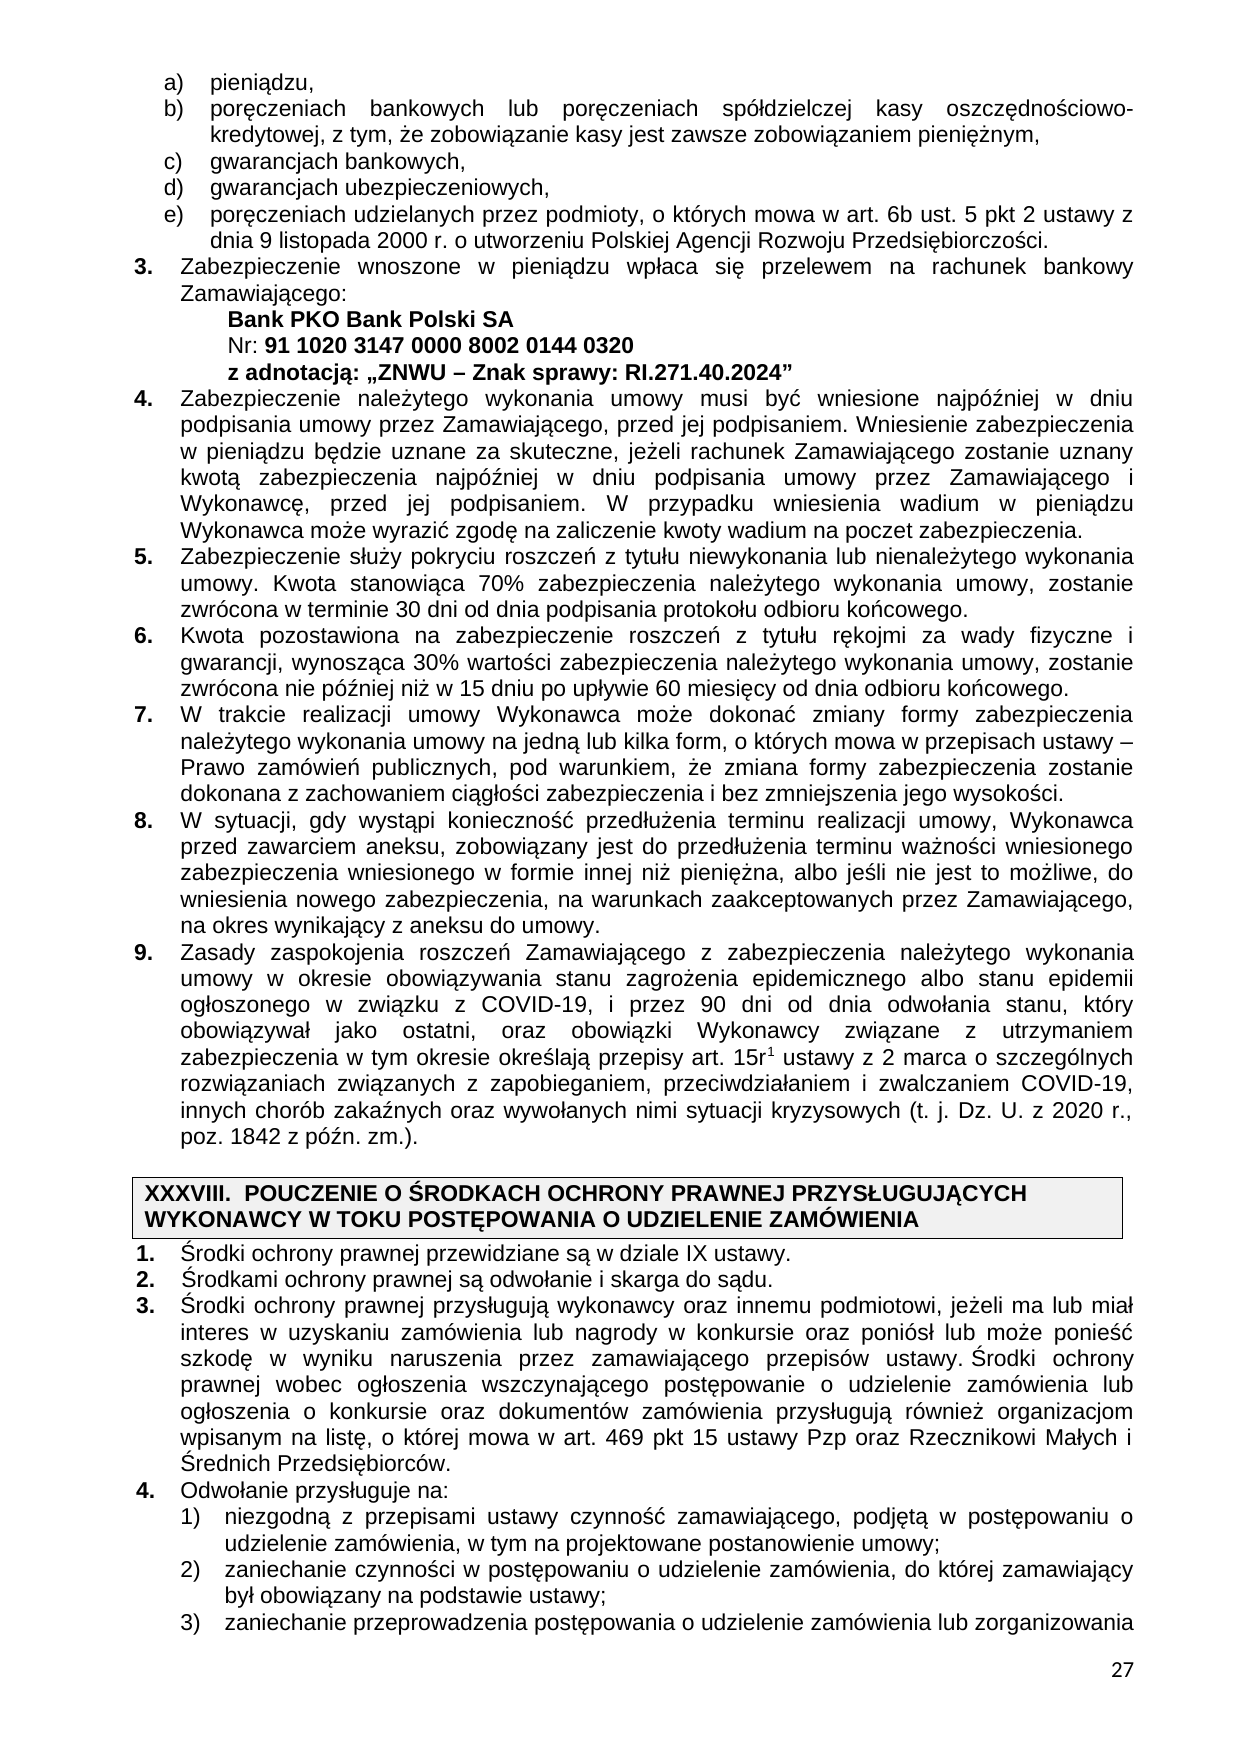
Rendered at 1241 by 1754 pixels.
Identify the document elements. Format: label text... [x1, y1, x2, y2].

list gwarancjach bankowych, [163, 148, 1134, 174]
text Nr: 91 1020 3147 0000 8002 0144 0320 [227, 332, 1134, 359]
list Zabezpieczenie służy pokryciu roszczeń z tytułu niewykonania lub nienależytego wykonania umowy. Kwota stanowiąca 70% zabezpieczenia należytego wykonania umowy, zostanie zwrócona w terminie 30 dni od dnia podpisania protokołu odbioru końcowego. [134, 543, 1134, 622]
list Zabezpieczenie należytego wykonania umowy musi być wniesione najpóźniej w dniu podpisania umowy przez Zamawiającego, przed jej podpisaniem. Wniesienie zabezpieczenia w pieniądzu będzie uznane za skuteczne, jeżeli rachunek Zamawiającego zostanie uznany kwotą zabezpieczenia najpóźniej w dniu podpisania umowy przez Zamawiającego i Wykonawcę, przed jej podpisaniem. W przypadku wniesienia wadium w pieniądzu Wykonawca może wyrazić zgodę na zaliczenie kwoty wadium na poczet zabezpieczenia. [134, 385, 1134, 543]
list W sytuacji, gdy wystąpi konieczność przedłużenia terminu realizacji umowy, Wykonawca przed zawarciem aneksu, zobowiązany jest do przedłużenia terminu ważności wniesionego zabezpieczenia wniesionego w formie innej niż pieniężna, albo jeśli nie jest to możliwe, do wniesienia nowego zabezpieczenia, na warunkach zaakceptowanych przez Zamawiającego, na okres wynikający z aneksu do umowy. [134, 807, 1134, 938]
list z adnotacją: „ZNWU – Znak sprawy: RI.271.40.2024” [227, 359, 1134, 385]
list Zasady zaspokojenia roszczeń Zamawiającego z zabezpieczenia należytego wykonania umowy w okresie obowiązywania stanu zagrożenia epidemicznego albo stanu epidemii ogłoszonego w związku z COVID-19, i przez 90 dni od dnia odwołania stanu, który obowiązywał jako ostatni, oraz obowiązki Wykonawcy związane z utrzymaniem zabezpieczenia w tym okresie określają przepisy art. 15r1 ustawy z 2 marca o szczególnych rozwiązaniach związanych z zapobieganiem, przeciwdziałaniem i zwalczaniem COVID-19, innych chorób zakaźnych oraz wywołanych nimi sytuacji kryzysowych (t. j. Dz. U. z 2020 r., poz. 1842 z późn. zm.). [134, 938, 1134, 1149]
list Zabezpieczenie wnoszone w pieniądzu wpłaca się przelewem na rachunek bankowy Zamawiającego: [134, 253, 1134, 306]
list W trakcie realizacji umowy Wykonawca może dokonać zmiany formy zabezpieczenia należytego wykonania umowy na jedną lub kilka form, o których mowa w przepisach ustawy – Prawo zamówień publicznych, pod warunkiem, że zmiana formy zabezpieczenia zostanie dokonana z zachowaniem ciągłości zabezpieczenia i bez zmniejszenia jego wysokości. [134, 701, 1134, 807]
list Środkami ochrony prawnej są odwołanie i skarga do sądu. [136, 1266, 1134, 1292]
list Środki ochrony prawnej przysługują wykonawcy oraz innemu podmiotowi, jeżeli ma lub miał interes w uzyskaniu zamówienia lub nagrody w konkursie oraz poniósł lub może ponieść szkodę w wyniku naruszenia przez zamawiającego przepisów ustawy. Środki ochrony prawnej wobec ogłoszenia wszczynającego postępowanie o udzielenie zamówienia lub ogłoszenia o konkursie oraz dokumentów zamówienia przysługują również organizacjom wpisanym na listę, o której mowa w art. 469 pkt 15 ustawy Pzp oraz Rzecznikowi Małych i Średnich Przedsiębiorców. [136, 1292, 1134, 1477]
list Kwota pozostawiona na zabezpieczenie roszczeń z tytułu rękojmi za wady fizyczne i gwarancji, wynosząca 30% wartości zabezpieczenia należytego wykonania umowy, zostanie zwrócona nie później niż w 15 dniu po upływie 60 miesięcy od dnia odbioru końcowego. [134, 622, 1134, 701]
list gwarancjach ubezpieczeniowych, [163, 174, 1134, 201]
text Bank PKO Bank Polski SA [227, 306, 1134, 332]
list 2) zaniechanie czynności w postępowaniu o udzielenie zamówienia, do której zamawiający był obowiązany na podstawie ustawy; [180, 1556, 1134, 1608]
list 1) niezgodną z przepisami ustawy czynność zamawiającego, podjętą w postępowaniu o udzielenie zamówienia, w tym na projektowane postanowienie umowy; [180, 1503, 1134, 1556]
list Odwołanie przysługuje na: [136, 1477, 1134, 1503]
list poręczeniach bankowych lub poręczeniach spółdzielczej kasy oszczędnościowo-kredytowej, z tym, że zobowiązanie kasy jest zawsze zobowiązaniem pieniężnym, [163, 95, 1134, 148]
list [180, 1608, 1134, 1635]
list pieniądzu, [163, 69, 1134, 95]
list poręczeniach udzielanych przez podmioty, o których mowa w art. 6b ust. 5 pkt 2 ustawy z dnia 9 listopada 2000 r. o utworzeniu Polskiej Agencji Rozwoju Przedsiębiorczości. [163, 201, 1134, 253]
list Środki ochrony prawnej przewidziane są w dziale IX ustawy. [136, 1173, 1134, 1266]
